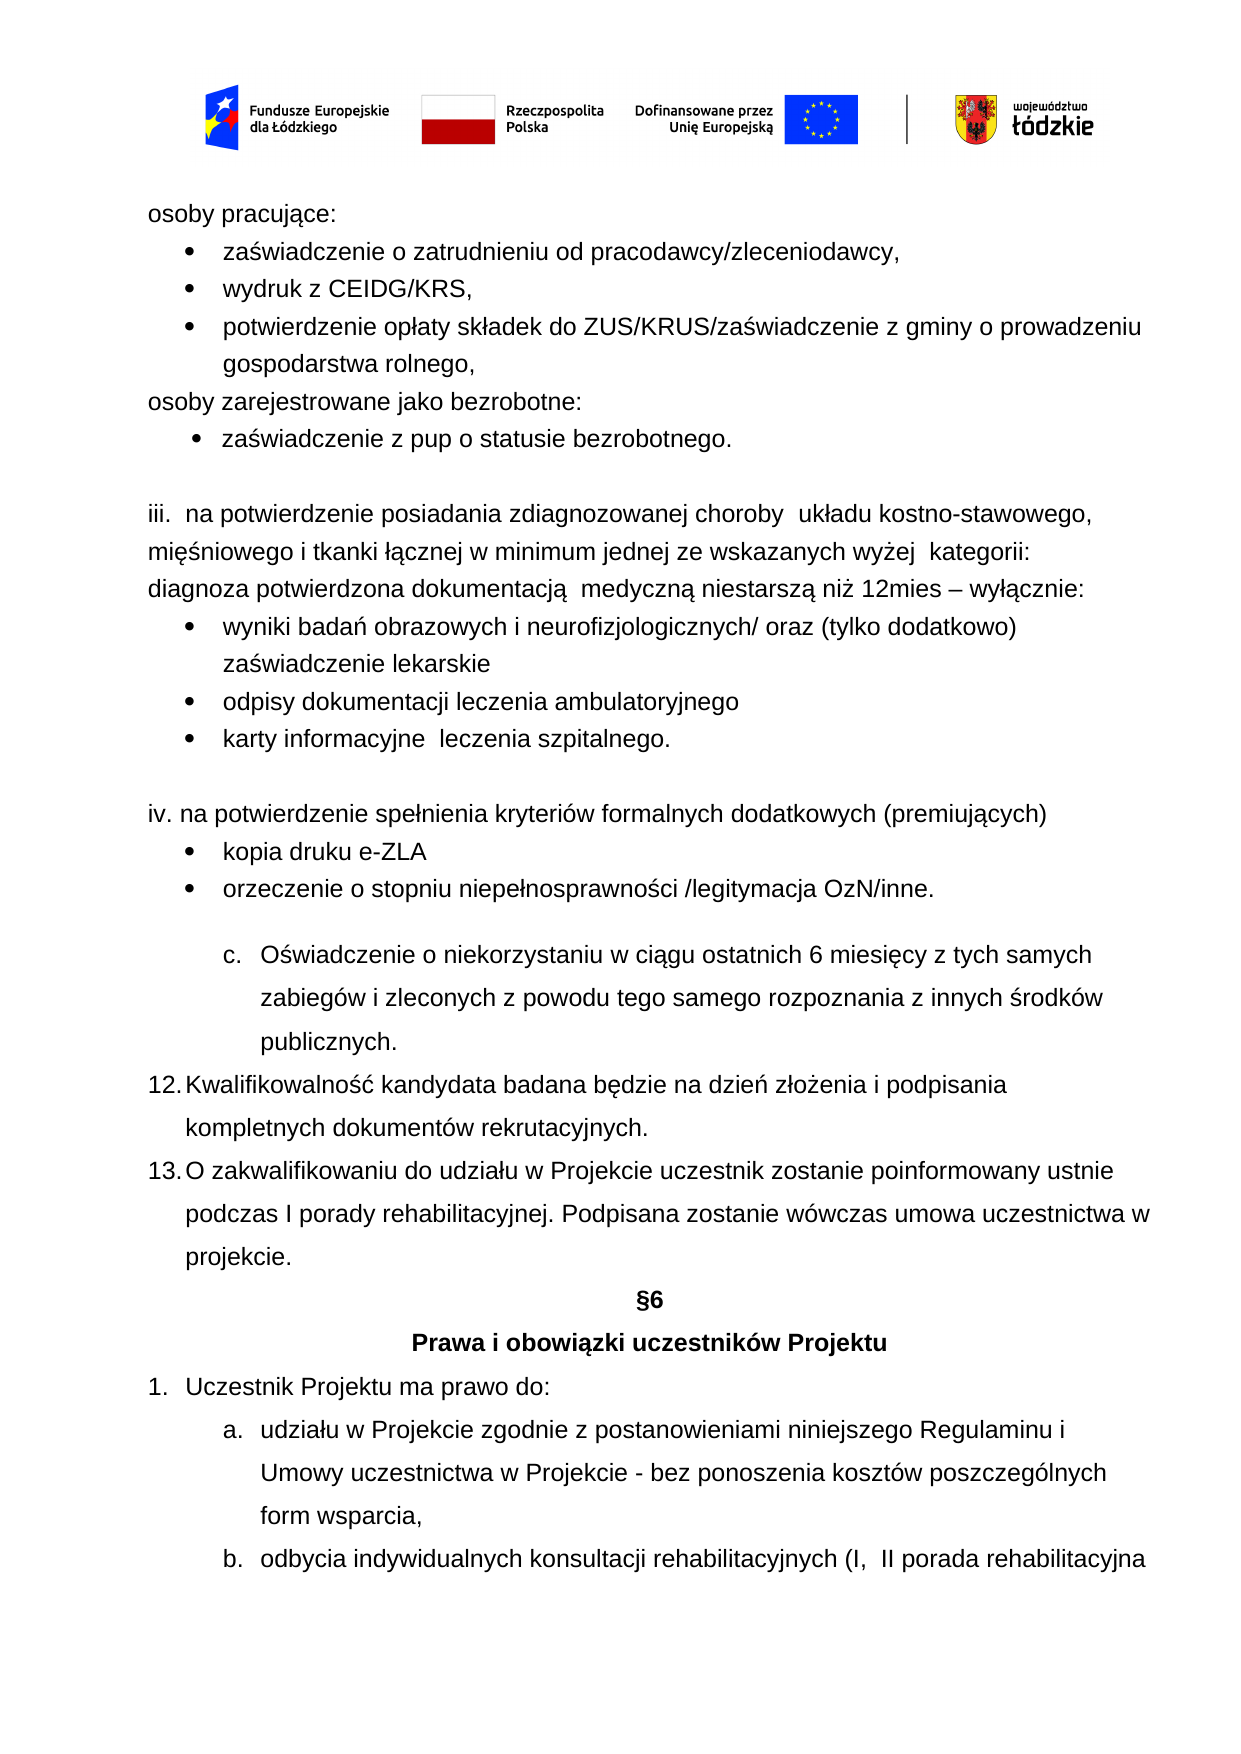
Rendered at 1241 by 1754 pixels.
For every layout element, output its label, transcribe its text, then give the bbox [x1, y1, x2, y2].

text osoby zarejestrowane jako bezrobotne: [148, 378, 1152, 415]
list wydruk z CEIDG/KRS, [185, 265, 1152, 303]
text iii. na potwierdzenie posiadania zdiagnozowanej choroby układu kostno-stawowego, mięśniowego i tkanki łącznej w minimum jednej ze wskazanych wyżej kategorii: [148, 490, 1152, 565]
list zaświadczenie o zatrudnieniu od pracodawcy/zleceniodawcy, [185, 228, 1152, 265]
list zaświadczenie z pup o statusie bezrobotnego. [192, 415, 1152, 453]
list O zakwalifikowaniu do udziału w Projekcie uczestnik zostanie poinformowany ustnie podczas I porady rehabilitacyjnej. Podpisana zostanie wówczas umowa uczestnictwa w projekcie. [148, 1156, 1152, 1271]
list udziału w Projekcie zgodnie z postanowieniami niniejszego Regulaminu i Umowy uczestnictwa w Projekcie - bez ponoszenia kosztów poszczególnych form wsparcia, [223, 1415, 1152, 1530]
list Uczestnik Projektu ma prawo do: [148, 1372, 1152, 1400]
list orzeczenie o stopniu niepełnosprawności /legitymacja OzN/inne. [185, 865, 1152, 903]
list odpisy dokumentacji leczenia ambulatoryjnego [185, 678, 1152, 715]
list kopia druku e-ZLA [185, 828, 1152, 865]
list potwierdzenie opłaty składek do ZUS/KRUS/zaświadczenie z gminy o prowadzeniu gospodarstwa rolnego, [185, 303, 1152, 378]
list Kwalifikowalność kandydata badana będzie na dzień złożenia i podpisania kompletnych dokumentów rekrutacyjnych. [148, 1070, 1152, 1142]
text iv. na potwierdzenie spełnienia kryteriów formalnych dodatkowych (premiujących) [148, 790, 1152, 828]
list wyniki badań obrazowych i neurofizjologicznych/ oraz (tylko dodatkowo) zaświadczenie lekarskie [185, 603, 1152, 678]
list karty informacyjne leczenia szpitalnego. [185, 715, 1152, 753]
picture [189, 68, 1110, 167]
list Oświadczenie o niekorzystaniu w ciągu ostatnich 6 miesięcy z tych samych zabiegów i zleconych z powodu tego samego rozpoznania z innych środków publicznych. [223, 940, 1152, 1055]
text osoby pracujące: [148, 190, 1152, 228]
text diagnoza potwierdzona dokumentacją medyczną niestarszą niż 12mies – wyłącznie: [148, 565, 1152, 603]
text Prawa i obowiązki uczestników Projektu [148, 1328, 1152, 1357]
text §6 [148, 1285, 1152, 1314]
